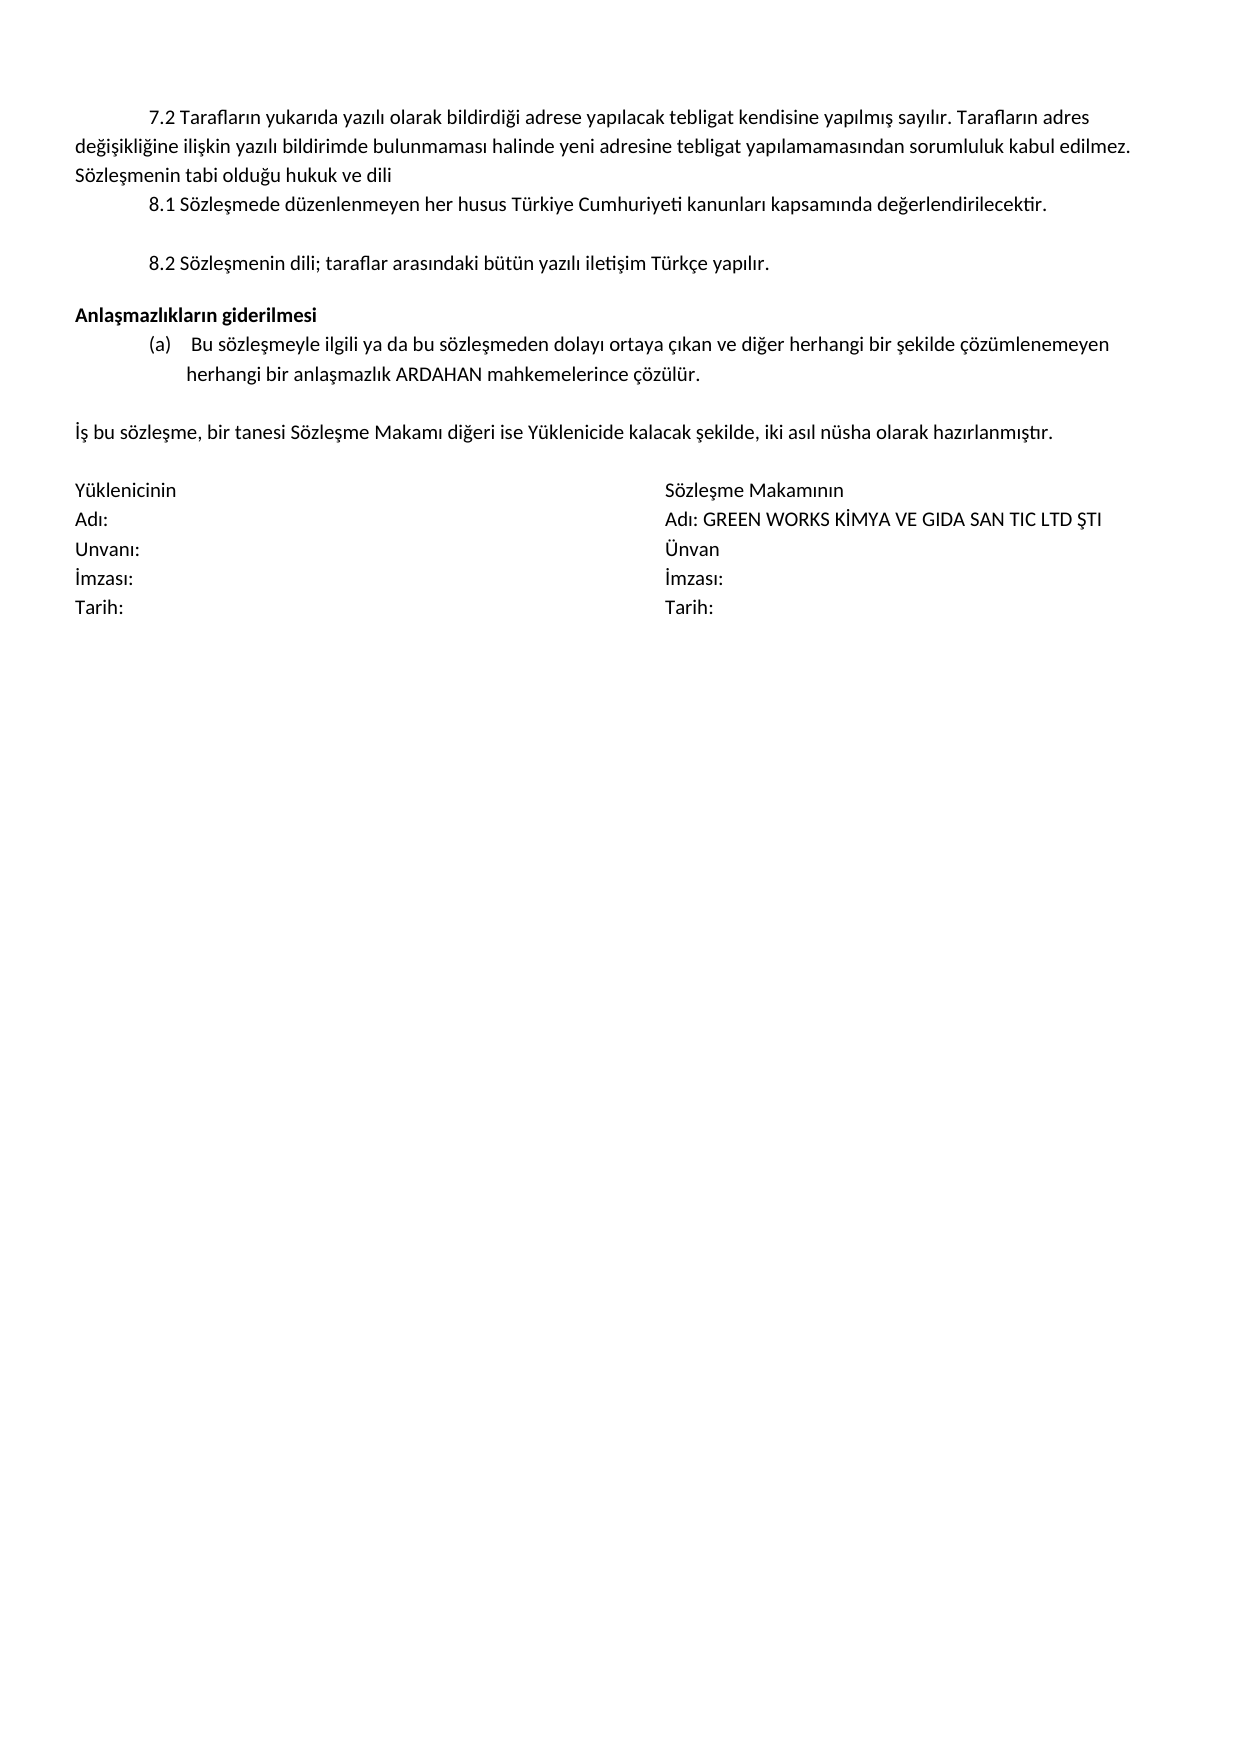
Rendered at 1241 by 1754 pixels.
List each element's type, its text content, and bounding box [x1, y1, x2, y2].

text 8.1 Sözleşmede düzenlenmeyen her husus Türkiye Cumhuriyeti kanunları kapsamında değerlendirilecektir. [75, 192, 1165, 217]
text 8.2 Sözleşmenin dili; taraflar arasındaki bütün yazılı iletişim Türkçe yapılır. [75, 250, 1165, 275]
text Adı: Adı: GREEN WORKS KİMYA VE GIDA SAN TIC LTD ŞTI [75, 507, 1165, 532]
text 7.2 Tarafların yukarıda yazılı olarak bildirdiği adrese yapılacak tebligat kendisine yapılmış sayılır. Tarafların adres değişikliğine ilişkin yazılı bildirimde bulunmaması halinde yeni adresine tebligat yapılamamasından sorumluluk kabul edilmez. [75, 104, 1165, 159]
text Anlaşmazlıkların giderilmesi [75, 302, 1165, 328]
text İş bu sözleşme, bir tanesi Sözleşme Makamı diğeri ise Yüklenicide kalacak şekilde, iki asıl nüsha olarak hazırlanmıştır. [75, 419, 1165, 444]
text Sözleşmenin tabi olduğu hukuk ve dili [75, 162, 1165, 188]
text Yüklenicinin Sözleşme Makamının [75, 477, 1165, 503]
text Tarih: Tarih: [75, 594, 1165, 619]
text İmzası: İmzası: [75, 565, 1165, 590]
list Bu sözleşmeyle ilgili ya da bu sözleşmeden dolayı ortaya çıkan ve diğer herhangi bir şekilde çözümlenemeyen herhangi bir anlaşmazlık ARDAHAN mahkemelerince çözülür. [149, 332, 1165, 386]
text Unvanı: Ünvan [75, 536, 1165, 561]
